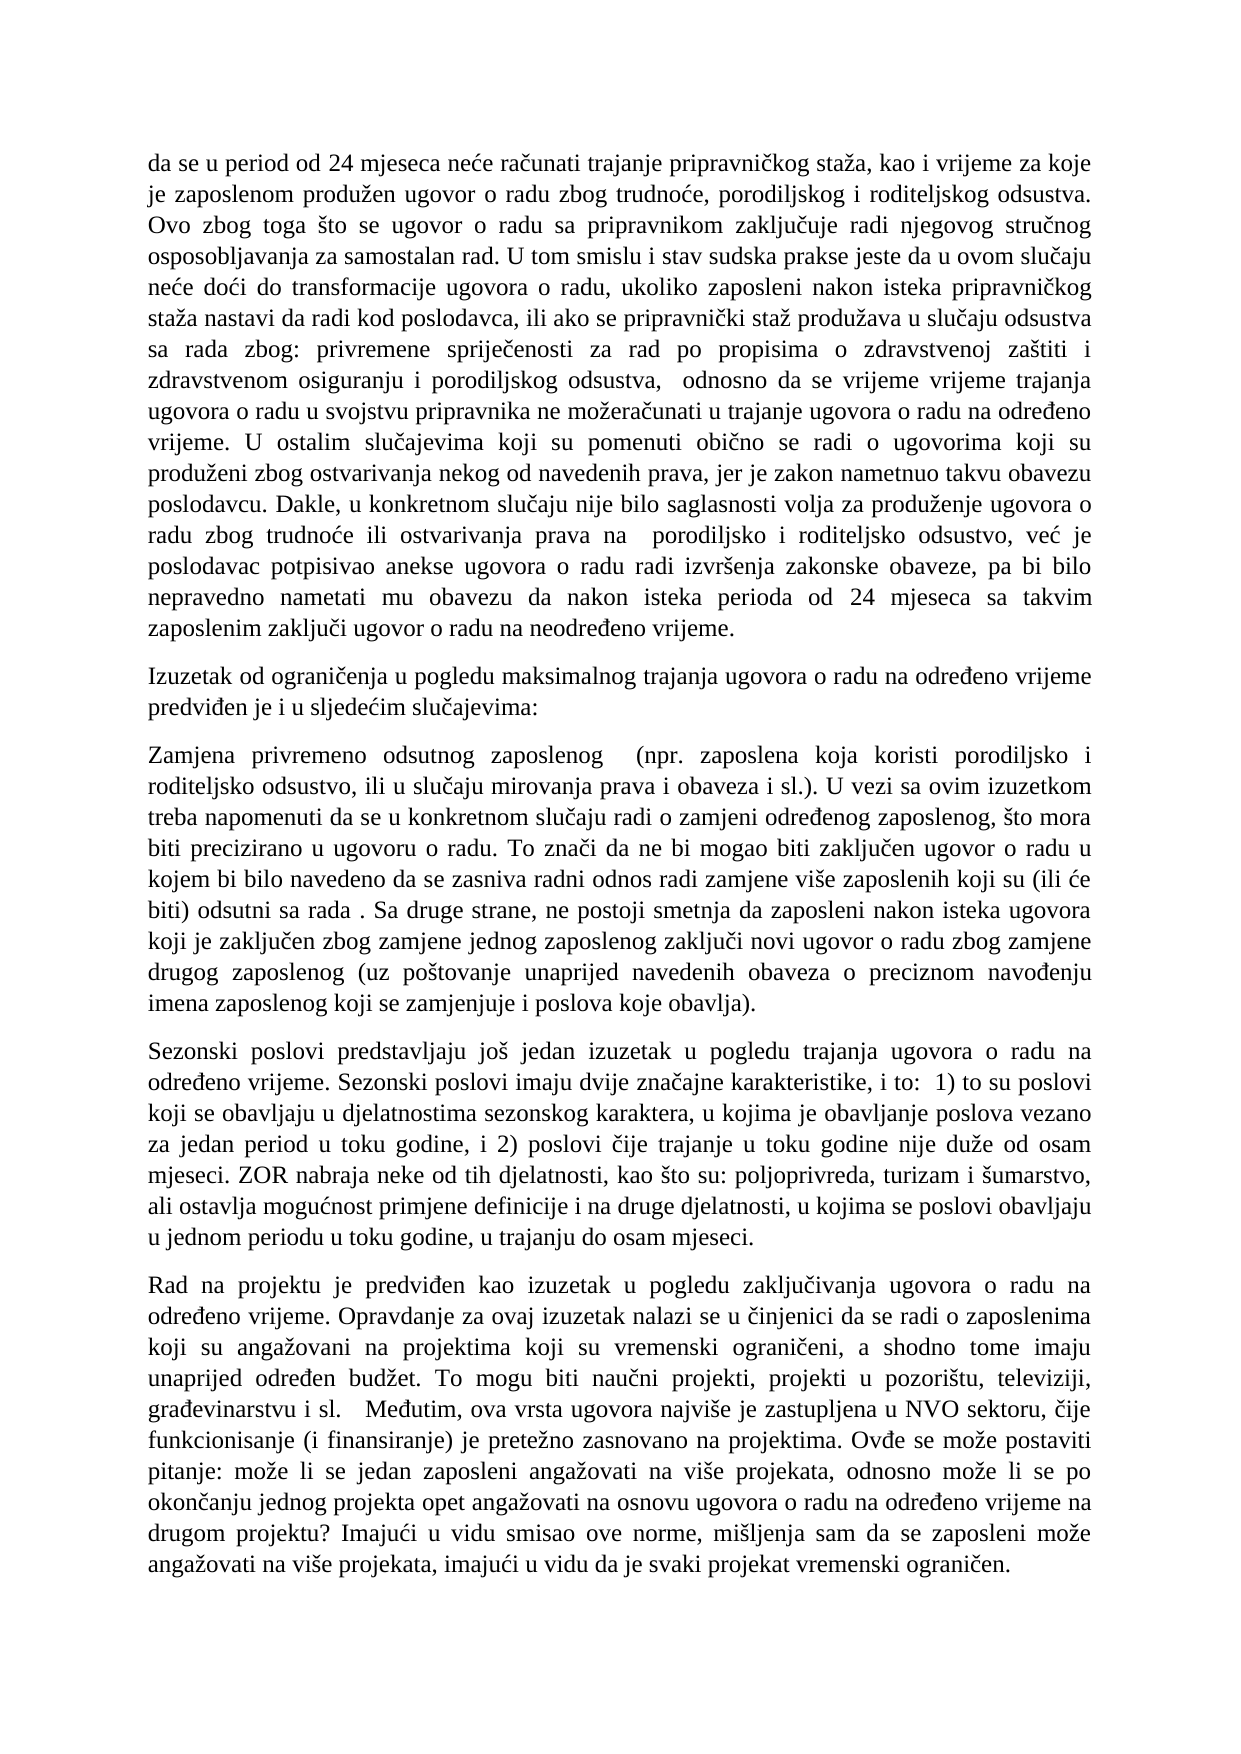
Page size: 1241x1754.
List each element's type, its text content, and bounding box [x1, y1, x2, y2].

text Sezonski poslovi predstavljaju još jedan izuzetak u pogledu trajanja ugovora o radu na određeno vrijeme. Sezonski poslovi imaju dvije značajne karakteristike, i to: 1) to su poslovi koji se obavljaju u djelatnostima sezonskog karaktera, u kojima je obavljanje poslova vezano za jedan period u toku godine, i 2) poslovi čije trajanje u toku godine nije duže od osam mjeseci. ZOR nabraja neke od tih djelatnosti, kao što su: poljoprivreda, turizam i šumarstvo, ali ostavlja mogućnost primjene definicije i na druge djelatnosti, u kojima se poslovi obavljaju u jednom periodu u toku godine, u trajanju do osam mjeseci. [148, 1036, 1093, 1251]
text Izuzetak od ograničenja u pogledu maksimalnog trajanja ugovora o radu na određeno vrijeme predviđen je i u sljedećim slučajevima: [148, 661, 1093, 721]
text Rad na projektu je predviđen kao izuzetak u pogledu zaključivanja ugovora o radu na određeno vrijeme. Opravdanje za ovaj izuzetak nalazi se u činjenici da se radi o zaposlenima koji su angažovani na projektima koji su vremenski ograničeni, a shodno tome imaju unaprijed određen budžet. To mogu biti naučni projekti, projekti u pozorištu, televiziji, građevinarstvu i sl. Međutim, ova vrsta ugovora najviše je zastupljena u NVO sektoru, čije funkcionisanje (i finansiranje) je pretežno zasnovano na projektima. Ovđe se može postaviti pitanje: može li se jedan zaposleni angažovati na više projekata, odnosno može li se po okončanju jednog projekta opet angažovati na osnovu ugovora o radu na određeno vrijeme na drugom projektu? Imajući u vidu smisao ove norme, mišljenja sam da se zaposleni može angažovati na više projekata, imajući u vidu da je svaki projekat vremenski ograničen. [148, 1270, 1093, 1578]
text Zamjena privremeno odsutnog zaposlenog (npr. zaposlena koja koristi porodiljsko i roditeljsko odsustvo, ili u slučaju mirovanja prava i obaveza i sl.). U vezi sa ovim izuzetkom treba napomenuti da se u konkretnom slučaju radi o zamjeni određenog zaposlenog, što mora biti precizirano u ugovoru o radu. To znači da ne bi mogao biti zaključen ugovor o radu u kojem bi bilo navedeno da se zasniva radni odnos radi zamjene više zaposlenih koji su (ili će biti) odsutni sa rada . Sa druge strane, ne postoji smetnja da zaposleni nakon isteka ugovora koji je zaključen zbog zamjene jednog zaposlenog zaključi novi ugovor o radu zbog zamjene drugog zaposlenog (uz poštovanje unaprijed navedenih obaveza o preciznom navođenju imena zaposlenog koji se zamjenjuje i poslova koje obavlja). [148, 740, 1093, 1017]
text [148, 148, 1093, 642]
